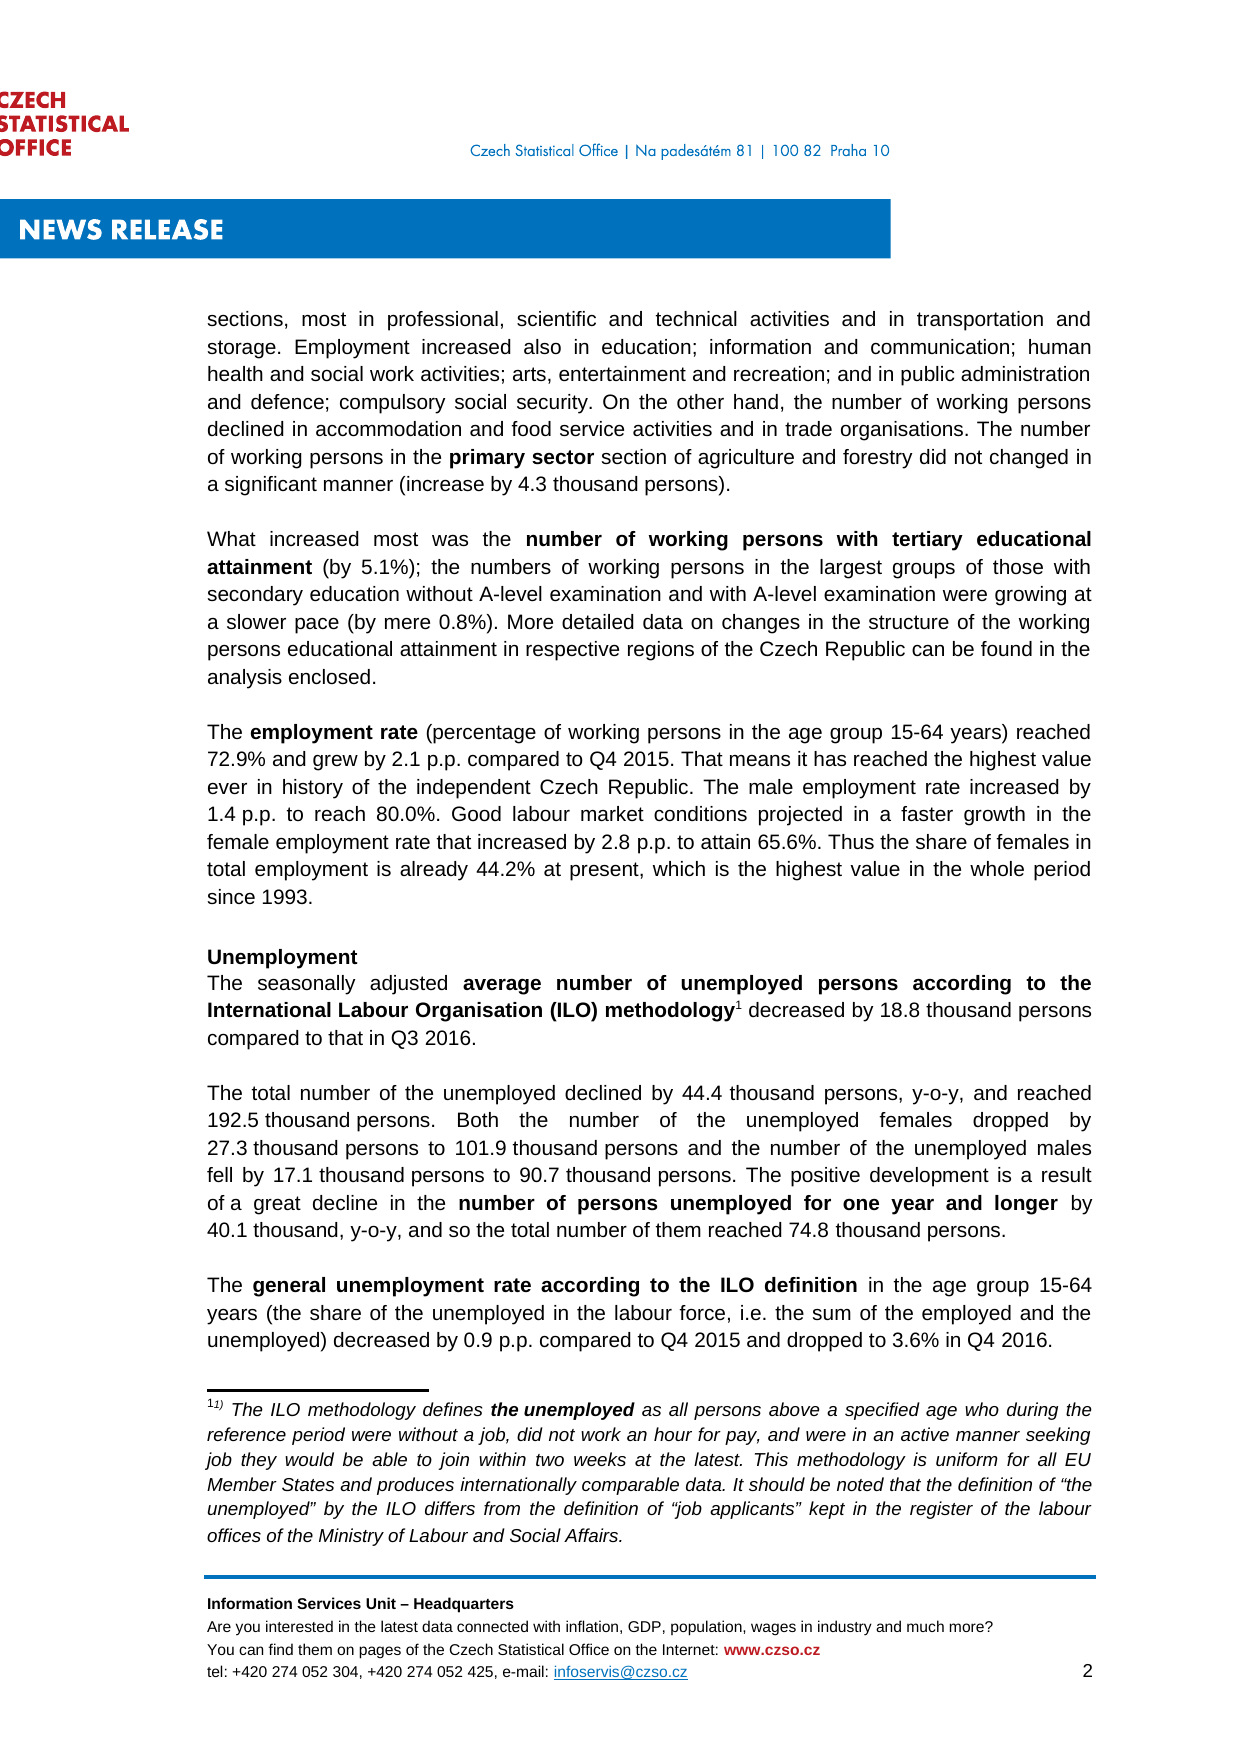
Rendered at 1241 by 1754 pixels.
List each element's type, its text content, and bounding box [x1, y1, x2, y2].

text The employment rate (percentage of working persons in the age group 15-64 years) reached 72.9% and grew by 2.1 p.p. compared to Q4 2015. That means it has reached the highest value ever in history of the independent Czech Republic. The male employment rate increased by 1.4 p.p. to reach 80.0%. Good labour market conditions projected in a faster growth in the female employment rate that increased by 2.8 p.p. to attain 65.6%. Thus the share of females in total employment is already 44.2% at present, which is the highest value in the whole period since 1993. [207, 719, 1092, 908]
text What increased most was the number of working persons with tertiary educational attainment (by 5.1%); the numbers of working persons in the largest groups of those with secondary education without A-level examination and with A-level examination were growing at a slower pace (by mere 0.8%). More detailed data on changes in the structure of the working persons educational attainment in respective regions of the Czech Republic can be found in the analysis enclosed. [207, 527, 1092, 688]
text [207, 307, 1092, 496]
text The total number of the unemployed declined by 44.4 thousand persons, y-o-y, and reached 192.5 thousand persons. Both the number of the unemployed females dropped by 27.3 thousand persons to 101.9 thousand persons and the number of the unemployed males fell by 17.1 thousand persons to 90.7 thousand persons. The positive development is a result of a great decline in the number of persons unemployed for one year and longer by 40.1 thousand, y-o-y, and so the total number of them reached 74.8 thousand persons. [207, 1081, 1092, 1242]
text The general unemployment rate according to the ILO definition in the age group 15-64 years (the share of the unemployed in the labour force, i.e. the sum of the employed and the unemployed) decreased by 0.9 p.p. compared to Q4 2015 and dropped to 3.6% in Q4 2016. [207, 1273, 1092, 1352]
text The seasonally adjusted average number of unemployed persons according to the International Labour Organisation (ILO) methodology decreased by 18.8 thousand persons compared to that in Q3 2016. [207, 971, 1092, 1050]
subtitle Unemployment [207, 939, 1092, 971]
